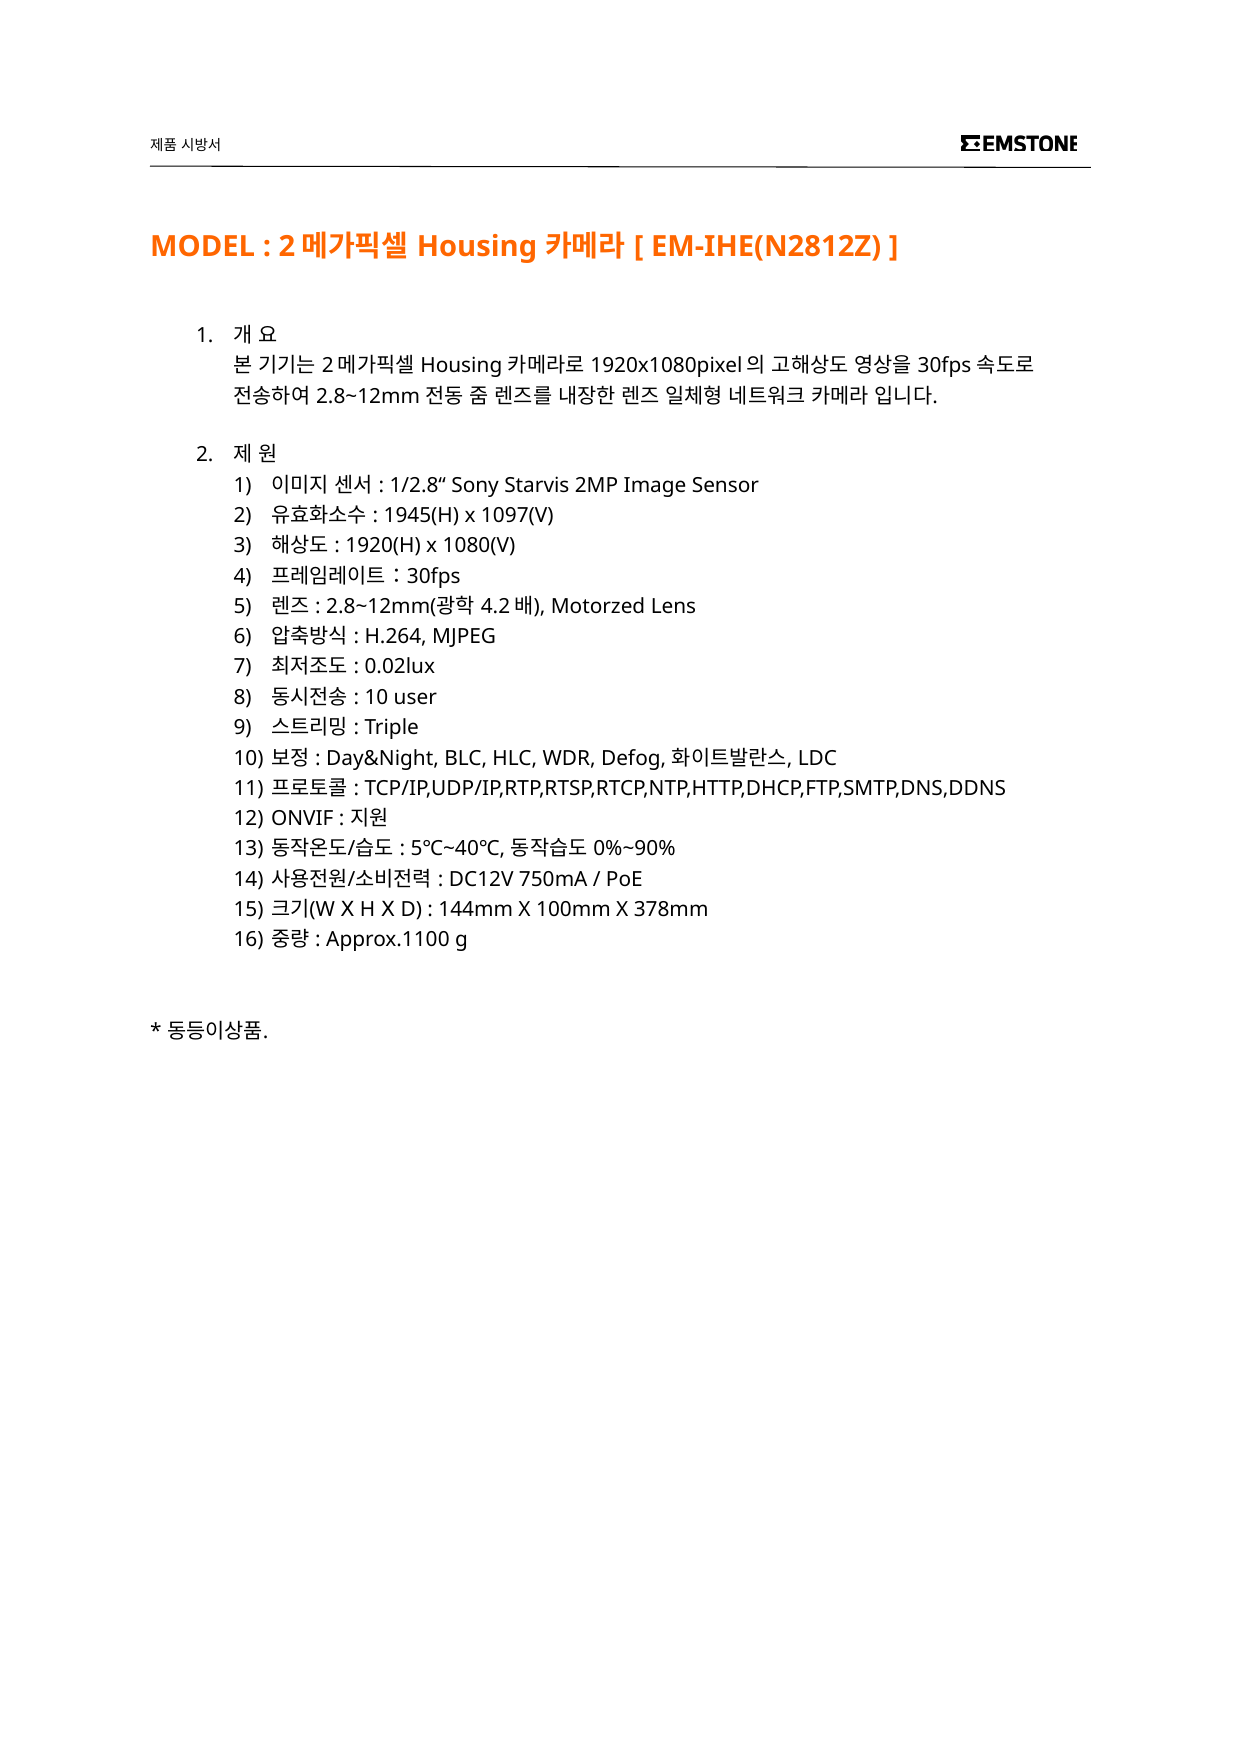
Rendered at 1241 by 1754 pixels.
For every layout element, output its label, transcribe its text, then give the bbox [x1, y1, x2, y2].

list 중량 : Approx.1100 g [233, 923, 1090, 953]
list 프로토콜 : TCP/IP,UDP/IP,RTP,RTSP,RTCP,NTP,HTTP,DHCP,FTP,SMTP,DNS,DDNS [233, 771, 1090, 801]
list 제 원 [196, 438, 1090, 468]
list 크기(W Ⅹ H Ⅹ D) : 144mm X 100mm X 378mm [233, 892, 1090, 923]
text * 동등이상품. [150, 1015, 1090, 1045]
list 최저조도 : 0.02lux [233, 650, 1090, 680]
list 개 요 본 기기는 2메가픽셀 Housing 카메라로 1920x1080pixel의 고해상도 영상을 30fps 속도로 전송하여 2.8~12mm 전동 줌 렌즈를 내장한 렌즈 일체형 네트워크 카메라 입니다. [196, 318, 1090, 409]
text MODEL : 2메가픽셀 Housing 카메라 [ EM-IHE(N2812Z) ] [150, 222, 1090, 265]
list 보정 : Day&Night, BLC, HLC, WDR, Defog, 화이트발란스, LDC [233, 741, 1090, 771]
list 이미지 센서 : 1/2.8“ Sony Starvis 2MP Image Sensor [233, 468, 1090, 498]
list 유효화소수 : 1945(H) x 1097(V) [233, 498, 1090, 528]
list 동작온도/습도 : 5℃~40℃, 동작습도 0%~90% [233, 832, 1090, 862]
list ONVIF : 지원 [233, 801, 1090, 832]
list 렌즈 : 2.8~12mm(광학 4.2배), Motorzed Lens [233, 589, 1090, 619]
list 동시전송 : 10 user [233, 680, 1090, 710]
picture [961, 135, 1077, 151]
list 스트리밍 : Triple [233, 710, 1090, 741]
list 해상도 : 1920(H) x 1080(V) [233, 528, 1090, 559]
list 압축방식 : H.264, MJPEG [233, 619, 1090, 650]
list 사용전원/소비전력 : DC12V 750mA / PoE [233, 862, 1090, 892]
list 프레임레이트：30fps [233, 559, 1090, 589]
